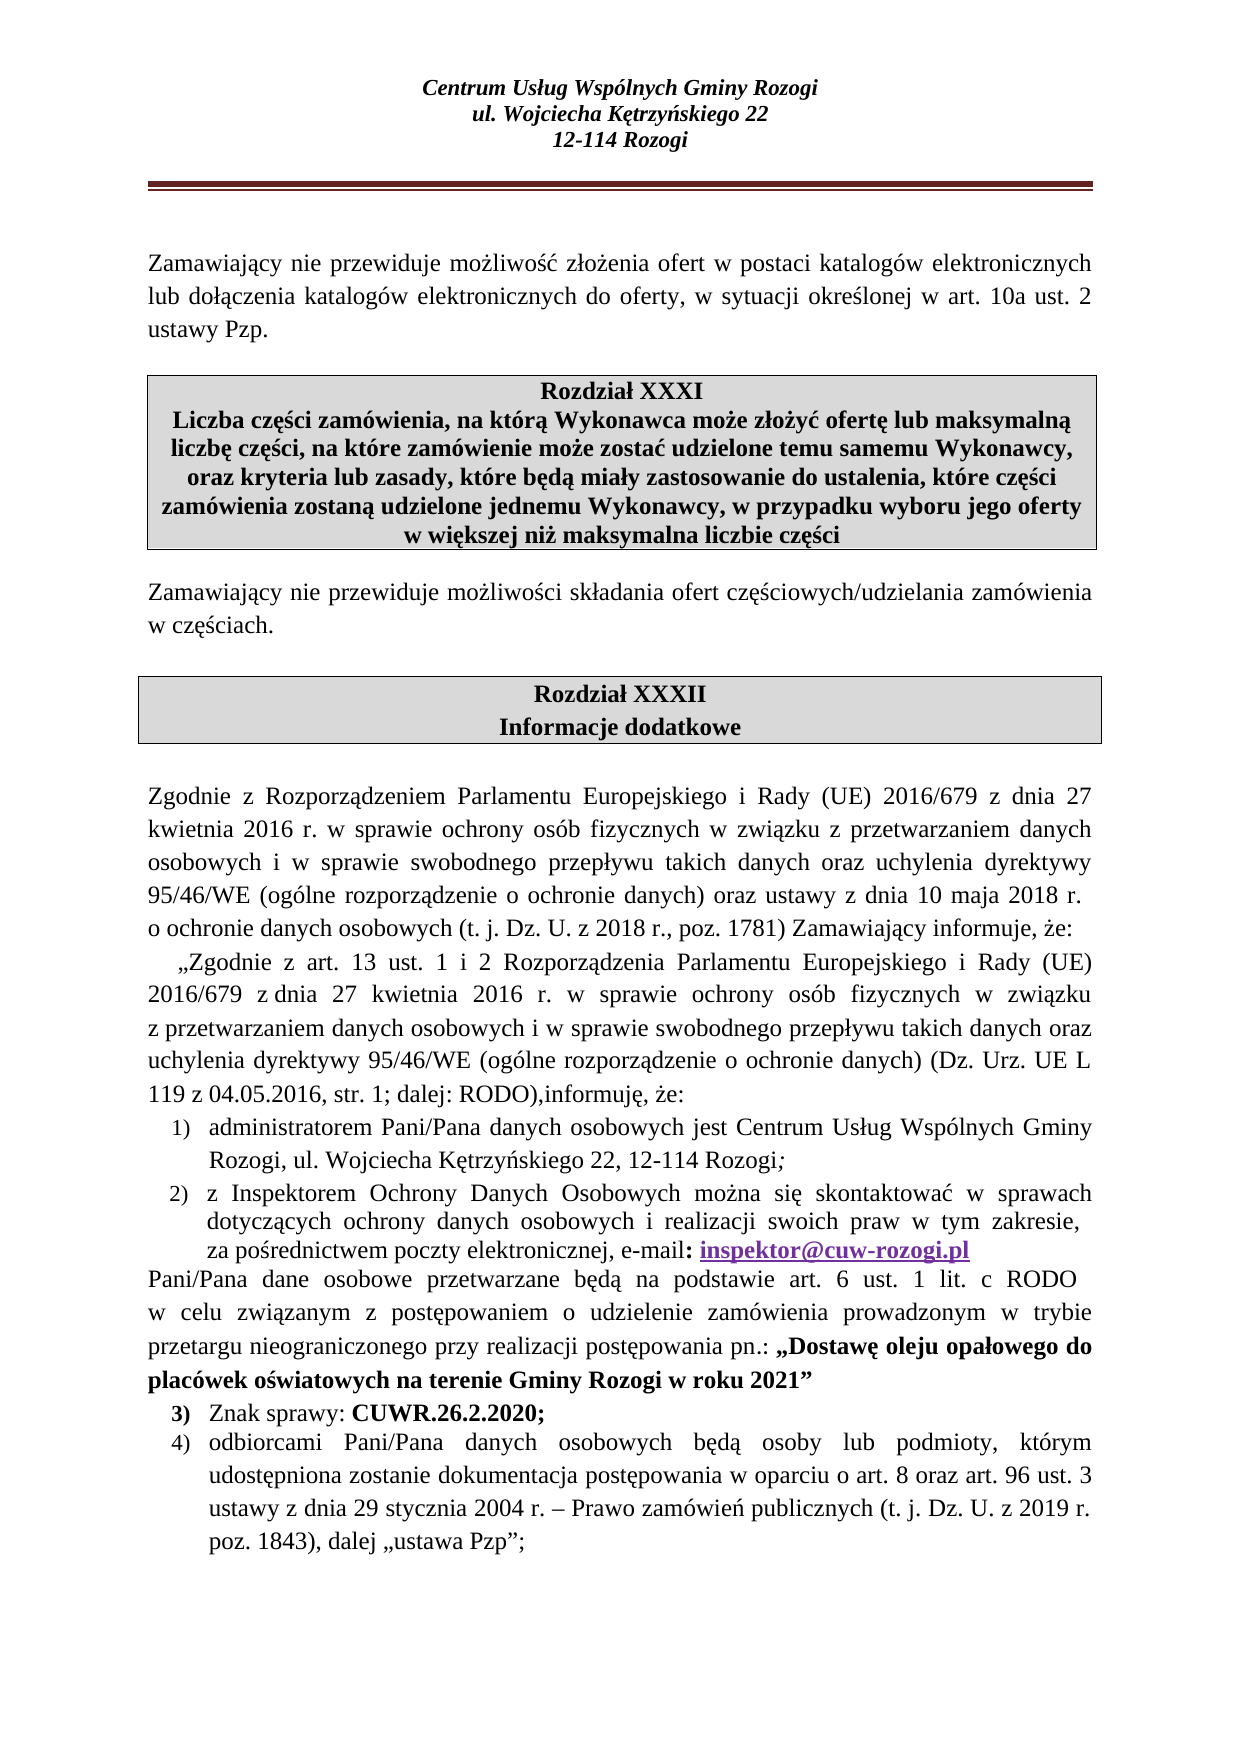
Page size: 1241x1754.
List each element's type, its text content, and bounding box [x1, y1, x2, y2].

list z Inspektorem Ochrony Danych Osobowych można się skontaktować w sprawach dotyczących ochrony danych osobowych i realizacji swoich praw w tym zakresie, za pośrednictwem poczty elektronicznej, e-mail: inspektor@cuw-rozogi.pl [169, 1178, 1093, 1264]
list Znak sprawy: CUWR.26.2.2020; [171, 1398, 1093, 1427]
text Pani/Pana dane osobowe przetwarzane będą na podstawie art. 6 ust. 1 lit. c RODO w celu związanym z postępowaniem o udzielenie zamówienia prowadzonym w trybie przetargu nieograniczonego przy realizacji postępowania pn.: „Dostawę oleju opałowego do placówek oświatowych na terenie Gminy Rozogi w roku 2021” [148, 1264, 1093, 1394]
list administratorem Pani/Pana danych osobowych jest Centrum Usług Wspólnych Gminy Rozogi, ul. Wojciecha Kętrzyńskiego 22, 12-114 Rozogi; [171, 1112, 1093, 1173]
text Zamawiający nie przewiduje możliwości składania ofert częściowych/udzielania zamówienia w częściach. [148, 577, 1093, 639]
list odbiorcami Pani/Pana danych osobowych będą osoby lub podmioty, którym udostępniona zostanie dokumentacja postępowania w oparciu o art. 8 oraz art. 96 ust. 3 ustawy z dnia 29 stycznia 2004 r. – Prawo zamówień publicznych (t. j. Dz. U. z 2019 r. poz. 1843), dalej „ustawa Pzp”; [171, 1427, 1093, 1554]
text Zgodnie z Rozporządzeniem Parlamentu Europejskiego i Rady (UE) 2016/679 z dnia 27 kwietnia 2016 r. w sprawie ochrony osób fizycznych w związku z przetwarzaniem danych osobowych i w sprawie swobodnego przepływu takich danych oraz uchylenia dyrektywy 95/46/WE (ogólne rozporządzenie o ochronie danych) oraz ustawy z dnia 10 maja 2018 r. o ochronie danych osobowych (t. j. Dz. U. z 2018 r., poz. 1781) Zamawiający informuje, że: [148, 781, 1093, 942]
text Zamawiający nie przewiduje możliwość złożenia ofert w postaci katalogów elektronicznych lub dołączenia katalogów elektronicznych do oferty, w sytuacji określonej w art. 10a ust. 2 ustawy Pzp. [148, 248, 1093, 343]
table_header Rozdział XXXI Liczba części zamówienia, na którą Wykonawca może złożyć ofertę lub maksymalną liczbę części, na które zamówienie może zostać udzielone temu samemu Wykonawcy, oraz kryteria lub zasady, które będą miały zastosowanie do ustalenia, które części zamówienia zostaną udzielone jednemu Wykonawcy, w przypadku wyboru jego oferty w większej niż maksymalna liczbie części [148, 376, 1096, 548]
text Rozdział XXXII [139, 677, 1101, 708]
text Informacje dodatkowe [139, 709, 1101, 743]
text „Zgodnie z art. 13 ust. 1 i 2 Rozporządzenia Parlamentu Europejskiego i Rady (UE) 2016/679 z dnia 27 kwietnia 2016 r. w sprawie ochrony osób fizycznych w związku z przetwarzaniem danych osobowych i w sprawie swobodnego przepływu takich danych oraz uchylenia dyrektywy 95/46/WE (ogólne rozporządzenie o ochronie danych) (Dz. Urz. UE L 119 z 04.05.2016, str. 1; dalej: RODO),informuję, że: [148, 947, 1093, 1107]
